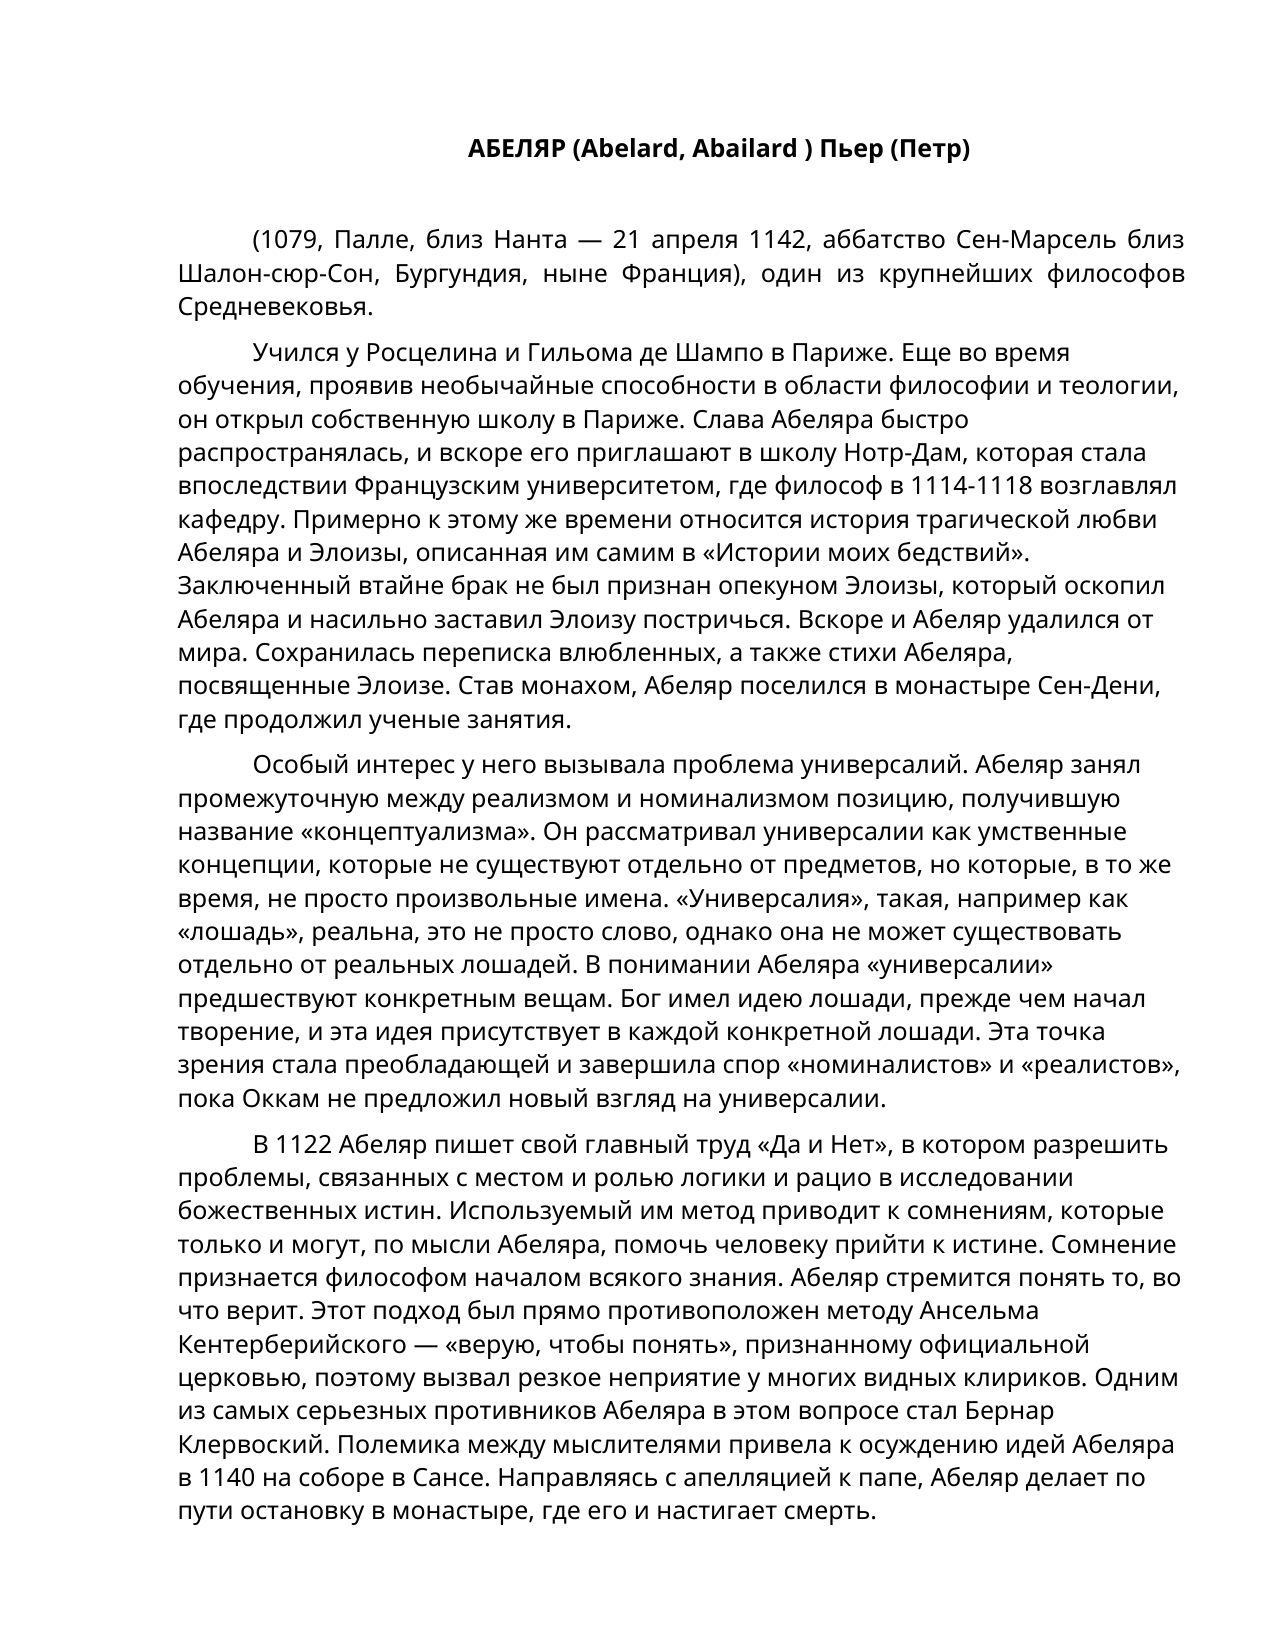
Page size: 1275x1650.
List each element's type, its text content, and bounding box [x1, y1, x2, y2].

text (1079, Палле, близ Нанта — 21 апреля 1142, аббатство Сен-Марсель близ Шалон-сюр-Сон, Бургундия, ныне Франция), один из крупнейших философов Средневековья. [177, 222, 1186, 322]
text АБЕЛЯР (Abelard, Abailard ) Пьер (Петр) [177, 131, 1186, 164]
text Особый интерес у него вызывала проблема универсалий. Абеляр занял промежуточную между реализмом и номинализмом позицию, получившую название «концептуализма». Он рассматривал универсалии как умственные концепции, которые не существуют отдельно от предметов, но которые, в то же время, не просто произвольные имена. «Универсалия», такая, например как «лошадь», реальна, это не просто слово, однако она не может существовать отдельно от реальных лошадей. В понимании Абеляра «универсалии» предшествуют конкретным вещам. Бог имел идею лошади, прежде чем начал творение, и эта идея присутствует в каждой конкретной лошади. Эта точка зрения стала преобладающей и завершила спор «номиналистов» и «реалистов», пока Оккам не предложил новый взгляд на универсалии. [177, 747, 1186, 1114]
text В 1122 Абеляр пишет свой главный труд «Да и Нет», в котором разрешить проблемы, связанных с местом и ролью логики и рацио в исследовании божественных истин. Используемый им метод приводит к сомнениям, которые только и могут, по мысли Абеляра, помочь человеку прийти к истине. Сомнение признается философом началом всякого знания. Абеляр стремится понять то, во что верит. Этот подход был прямо противоположен методу Ансельма Кентерберийского — «верую, чтобы понять», признанному официальной церковью, поэтому вызвал резкое неприятие у многих видных клириков. Одним из самых серьезных противников Абеляра в этом вопросе стал Бернар Клервоский. Полемика между мыслителями привела к осуждению идей Абеляра в 1140 на соборе в Сансе. Направляясь с апелляцией к папе, Абеляр делает по пути остановку в монастыре, где его и настигает смерть. [177, 1126, 1186, 1526]
text Учился у Росцелина и Гильома де Шампо в Париже. Еще во время обучения, проявив необычайные способности в области философии и теологии, он открыл собственную школу в Париже. Слава Абеляра быстро распространялась, и вскоре его приглашают в школу Нотр-Дам, которая стала впоследствии Французским университетом, где философ в 1114-1118 возглавлял кафедру. Примерно к этому же времени относится история трагической любви Абеляра и Элоизы, описанная им самим в «Истории моих бедствий». Заключенный втайне брак не был признан опекуном Элоизы, который оскопил Абеляра и насильно заставил Элоизу постричься. Вскоре и Абеляр удалился от мира. Сохранилась переписка влюбленных, а также стихи Абеляра, посвященные Элоизе. Став монахом, Абеляр поселился в монастыре Сен-Дени, где продолжил ученые занятия. [177, 335, 1186, 735]
